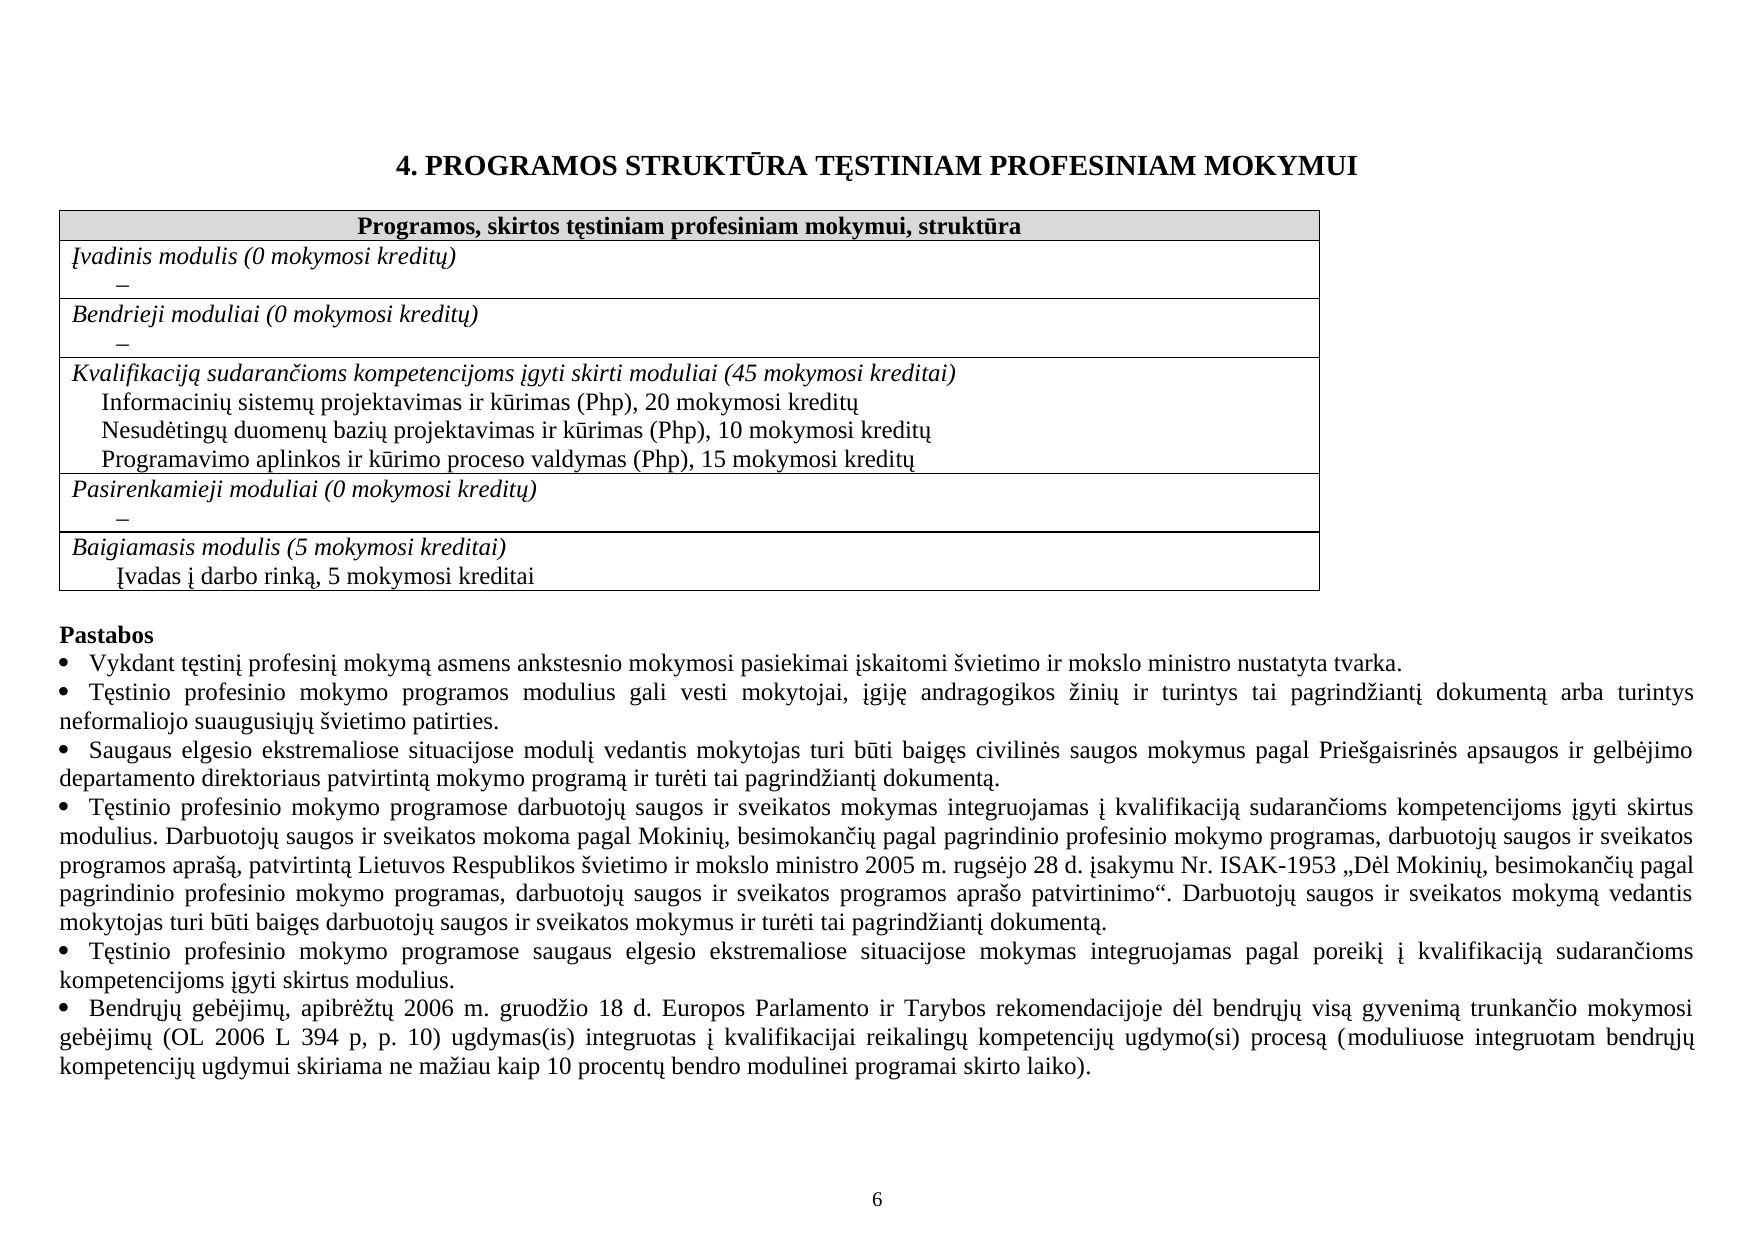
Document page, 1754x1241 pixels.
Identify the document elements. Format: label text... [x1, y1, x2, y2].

table_header Programos, skirtos tęstiniam profesiniam mokymui, struktūra [60, 211, 1319, 240]
table_cell Baigiamasis modulis (5 mokymosi kreditai) Įvadas į darbo rinką, 5 mokymosi kreditai [60, 533, 1319, 590]
table_cell Pasirenkamieji moduliai (0 mokymosi kreditų) – [60, 474, 1319, 531]
table_cell Įvadinis modulis (0 mokymosi kreditų) – [60, 241, 1319, 298]
table_cell Kvalifikaciją sudarančioms kompetencijoms įgyti skirti moduliai (45 mokymosi kreditai) Informacinių sistemų projektavimas ir kūrimas (Php), 20 mokymosi kreditų Nesudėtingų duomenų bazių projektavimas ir kūrimas (Php), 10 mokymosi kreditų Programavimo aplinkos ir kūrimo proceso valdymas (Php), 15 mokymosi kreditų [60, 358, 1319, 473]
subtitle 4. PROGRAMOS STRUKTŪRA TĘSTINIAM PROFESINIAM MOKYMUI [59, 148, 1695, 181]
list Vykdant tęstinį profesinį mokymą asmens ankstesnio mokymosi pasiekimai įskaitomi švietimo ir mokslo ministro nustatyta tvarka. [59, 648, 1695, 677]
list Saugaus elgesio ekstremaliose situacijose modulį vedantis mokytojas turi būti baigęs civilinės saugos mokymus pagal Priešgaisrinės apsaugos ir gelbėjimo departamento direktoriaus patvirtintą mokymo programą ir turėti tai pagrindžiantį dokumentą. [59, 735, 1695, 792]
text Pastabos [59, 620, 1695, 648]
list Tęstinio profesinio mokymo programos modulius gali vesti mokytojai, įgiję andragogikos žinių ir turintys tai pagrindžiantį dokumentą arba turintys neformaliojo suaugusiųjų švietimo patirties. [59, 677, 1695, 735]
list Tęstinio profesinio mokymo programose saugaus elgesio ekstremaliose situacijose mokymas integruojamas pagal poreikį į kvalifikaciją sudarančioms kompetencijoms įgyti skirtus modulius. [59, 936, 1695, 993]
list Bendrųjų gebėjimų, apibrėžtų 2006 m. gruodžio 18 d. Europos Parlamento ir Tarybos rekomendacijoje dėl bendrųjų visą gyvenimą trunkančio mokymosi gebėjimų (OL 2006 L 394 p, p. 10) ugdymas(is) integruotas į kvalifikacijai reikalingų kompetencijų ugdymo(si) procesą (moduliuose integruotam bendrųjų kompetencijų ugdymui skiriama ne mažiau kaip 10 procentų bendro modulinei programai skirto laiko). [59, 993, 1695, 1080]
table_cell Bendrieji moduliai (0 mokymosi kreditų) – [60, 299, 1319, 357]
list Tęstinio profesinio mokymo programose darbuotojų saugos ir sveikatos mokymas integruojamas į kvalifikaciją sudarančioms kompetencijoms įgyti skirtus modulius. Darbuotojų saugos ir sveikatos mokoma pagal Mokinių, besimokančių pagal pagrindinio profesinio mokymo programas, darbuotojų saugos ir sveikatos programos aprašą, patvirtintą Lietuvos Respublikos švietimo ir mokslo ministro 2005 m. rugsėjo 28 d. įsakymu Nr. ISAK-1953 „Dėl Mokinių, besimokančių pagal pagrindinio profesinio mokymo programas, darbuotojų saugos ir sveikatos programos aprašo patvirtinimo“. Darbuotojų saugos ir sveikatos mokymą vedantis mokytojas turi būti baigęs darbuotojų saugos ir sveikatos mokymus ir turėti tai pagrindžiantį dokumentą. [59, 792, 1695, 936]
